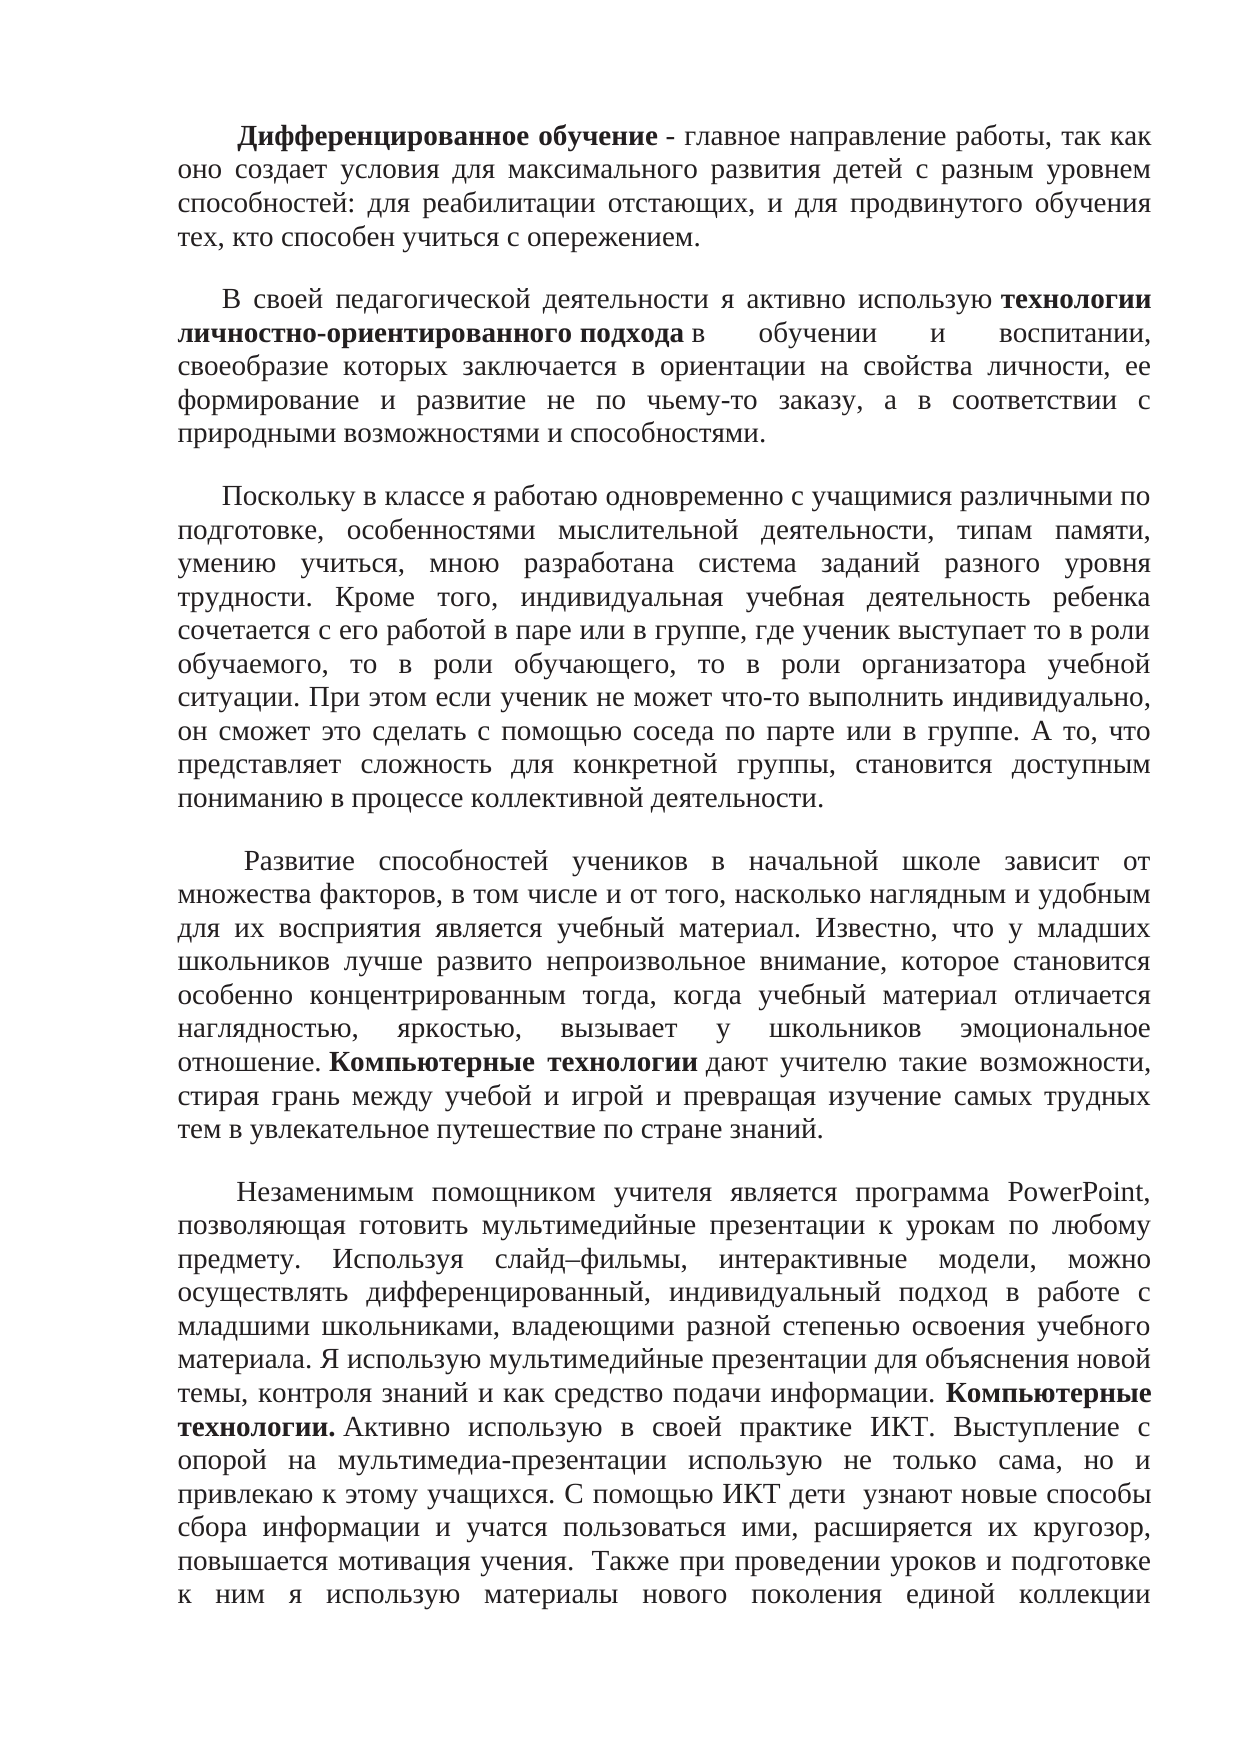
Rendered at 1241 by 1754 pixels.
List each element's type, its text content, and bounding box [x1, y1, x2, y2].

text Развитие способностей учеников в начальной школе зависит от множества факторов, в том числе и от того, насколько наглядным и удобным для их восприятия является учебный материал. Известно, что у младших школьников лучше развито непроизвольное внимание, которое становится особенно концентрированным тогда, когда учебный материал отличается наглядностью, яркостью, вызывает у школьников эмоциональное отношение. Компьютерные технологии дают учителю такие возможности, стирая грань между учебой и игрой и превращая изучение самых трудных тем в увлекательное путешествие по стране знаний. [177, 843, 1152, 1145]
text Дифференцированное обучение - главное направление работы, так как оно создает условия для максимального развития детей с разным уровнем способностей: для реабилитации отстающих, и для продвинутого обучения тех, кто способен учиться с опережением. [177, 118, 1152, 252]
text Поскольку в классе я работаю одновременно с учащимися различными по подготовке, особенностями мыслительной деятельности, типам памяти, умению учиться, мною разработана система заданий разного уровня трудности. Кроме того, индивидуальная учебная деятельность ребенка сочетается с его работой в паре или в группе, где ученик выступает то в роли обучаемого, то в роли обучающего, то в роли организатора учебной ситуации. При этом если ученик не может что-то выполнить индивидуально, он сможет это сделать с помощью соседа по парте или в группе. А то, что представляет сложность для конкретной группы, становится доступным пониманию в процессе коллективной деятельности. [177, 478, 1152, 814]
text В своей педагогической деятельности я активно использую технологии личностно-ориентированного подхода в обучении и воспитании, своеобразие которых заключается в ориентации на свойства личности, ее формирование и развитие не по чьему-то заказу, а в соответствии с природными возможностями и способностями. [177, 281, 1152, 449]
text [177, 1174, 1152, 1610]
